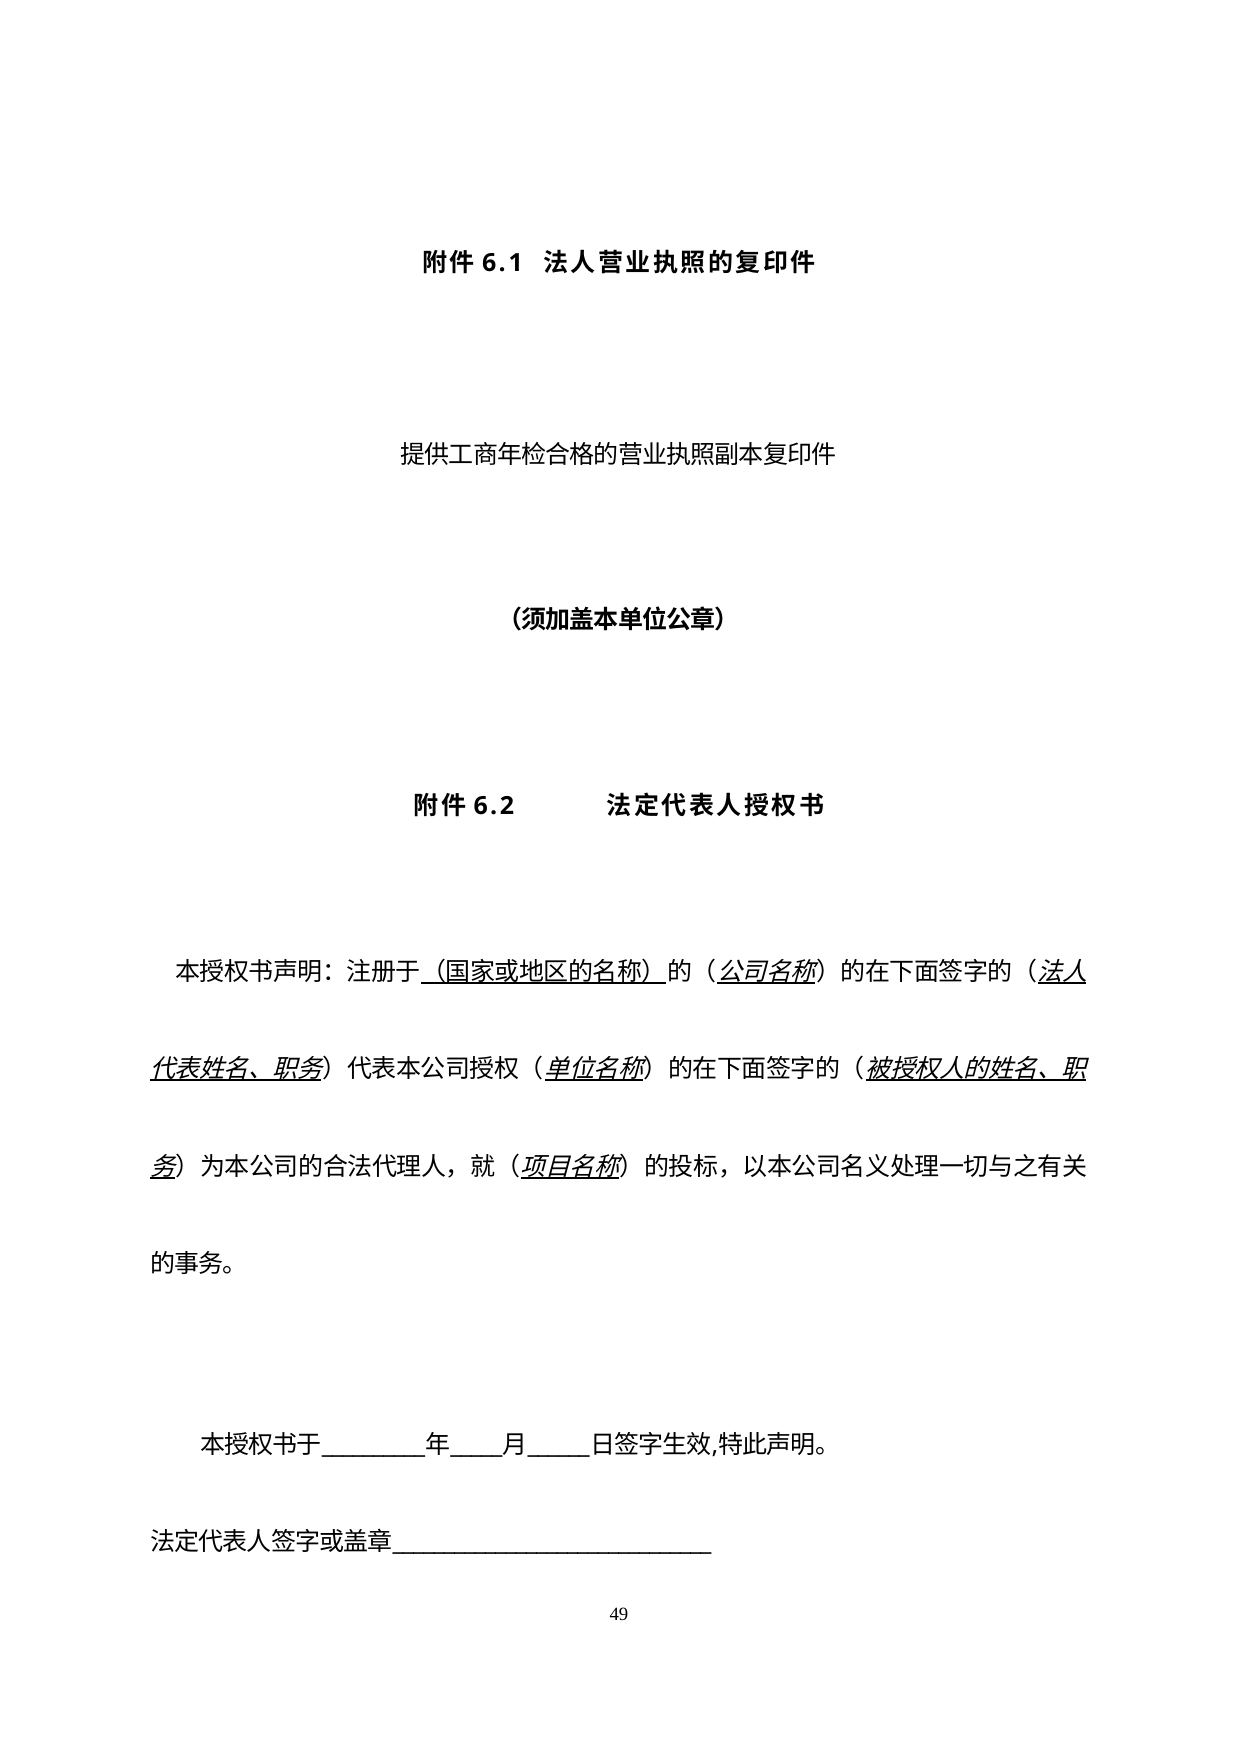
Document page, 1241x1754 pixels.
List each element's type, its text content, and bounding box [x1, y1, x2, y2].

text 提供工商年检合格的营业执照副本复印件 [150, 420, 1087, 485]
text （须加盖本单位公章） [150, 586, 1087, 651]
text 本授权书声明：注册于（国家或地区的名称）的（公司名称）的在下面签字的（法人代表姓名、职务）代表本公司授权（单位名称）的在下面签字的（被授权人的姓名、职务）为本公司的合法代理人，就（项目名称）的投标，以本公司名义处理一切与之有关的事务。 [150, 937, 1087, 1392]
text 本授权书于__________年_____月______日签字生效,特此声明。 法定代表人签字或盖章_______________________________ [150, 1410, 1087, 1572]
subtitle 附件6.1 法人营业执照的复印件 [150, 228, 1087, 293]
subtitle 附件6.2 法定代表人授权书 [150, 771, 1087, 836]
